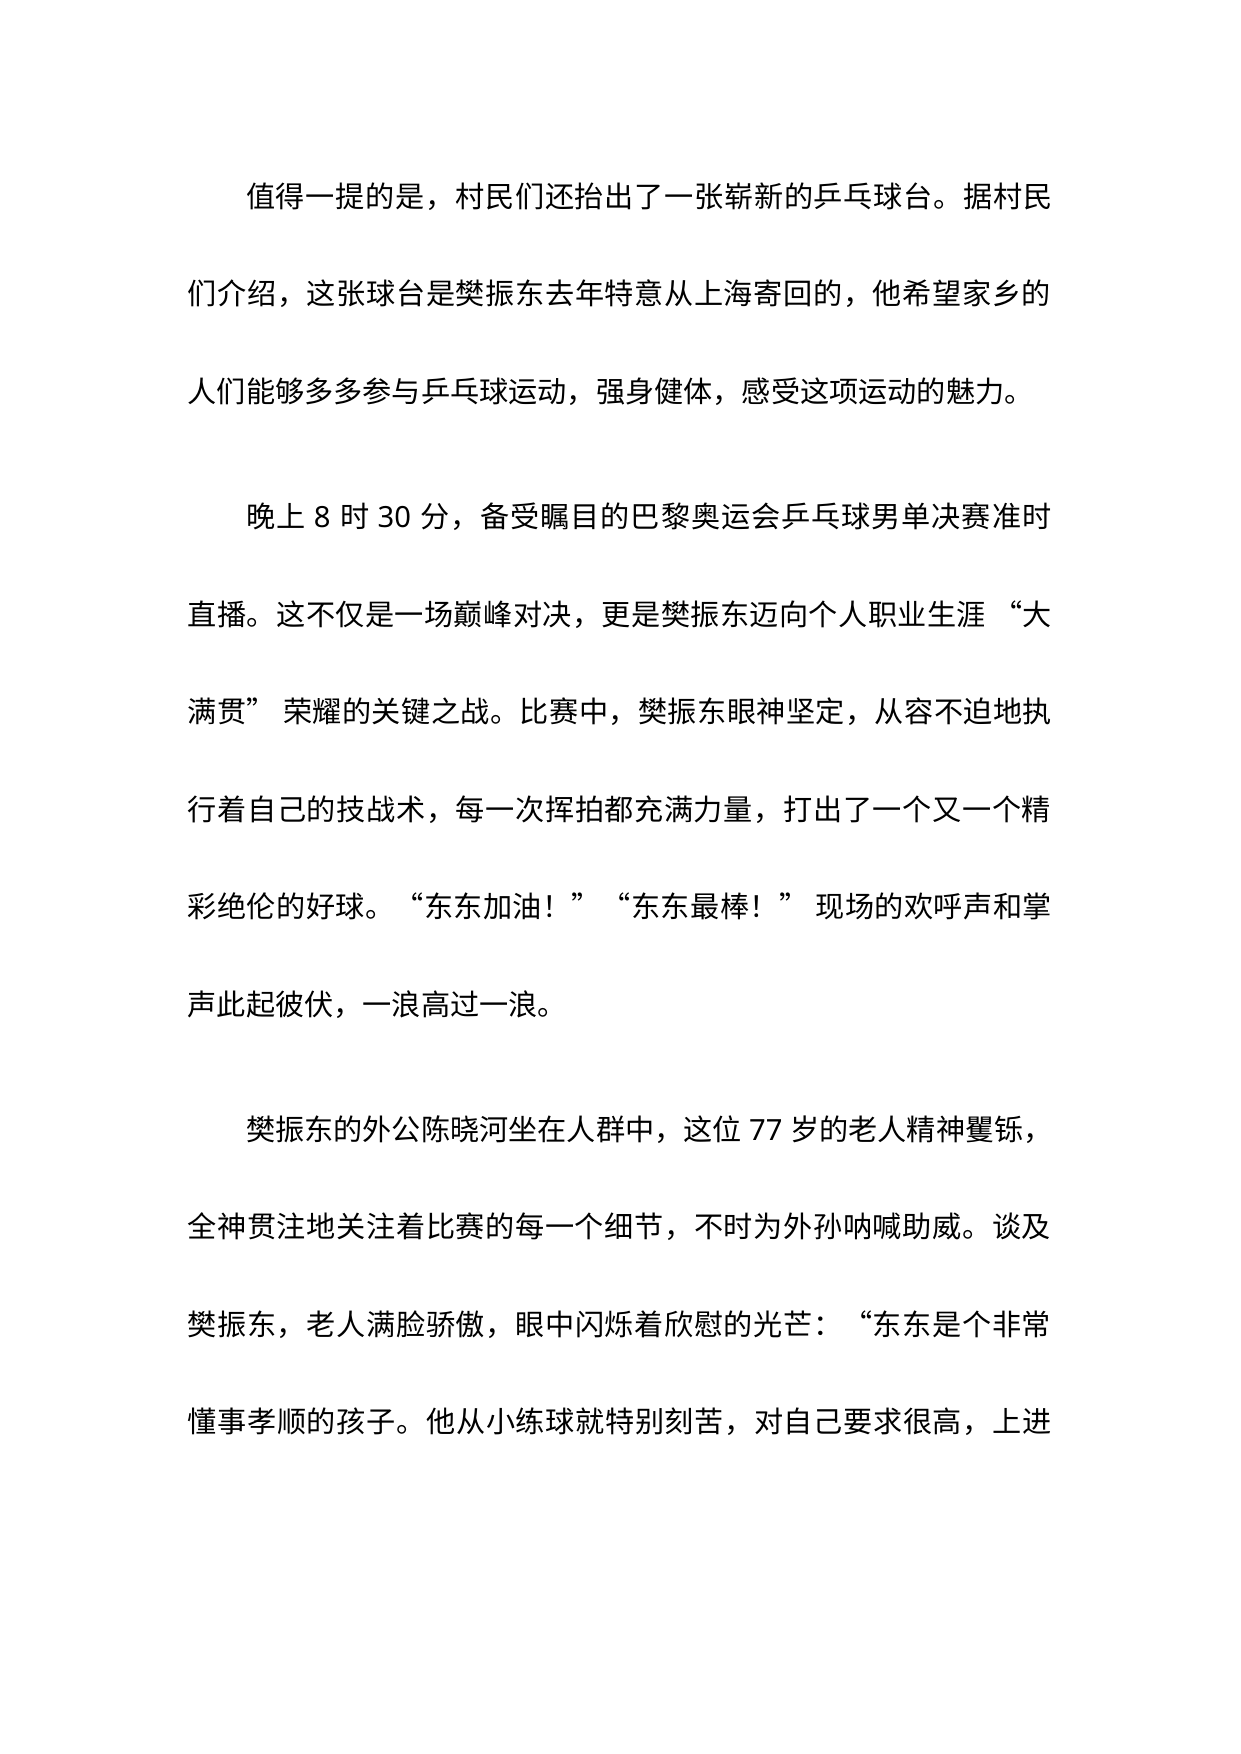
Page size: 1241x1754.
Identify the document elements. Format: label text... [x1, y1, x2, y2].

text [187, 1095, 1053, 1452]
text 晚上 8 时 30 分，备受瞩目的巴黎奥运会乒乓球男单决赛准时直播。这不仅是一场巅峰对决，更是樊振东迈向个人职业生涯 “大满贯” 荣耀的关键之战。比赛中，樊振东眼神坚定，从容不迫地执行着自己的技战术，每一次挥拍都充满力量，打出了一个又一个精彩绝伦的好球。“东东加油！”“东东最棒！” 现场的欢呼声和掌声此起彼伏，一浪高过一浪。 [187, 482, 1053, 1035]
text 值得一提的是，村民们还抬出了一张崭新的乒乓球台。据村民们介绍，这张球台是樊振东去年特意从上海寄回的，他希望家乡的人们能够多多参与乒乓球运动，强身健体，感受这项运动的魅力。 [187, 162, 1053, 422]
